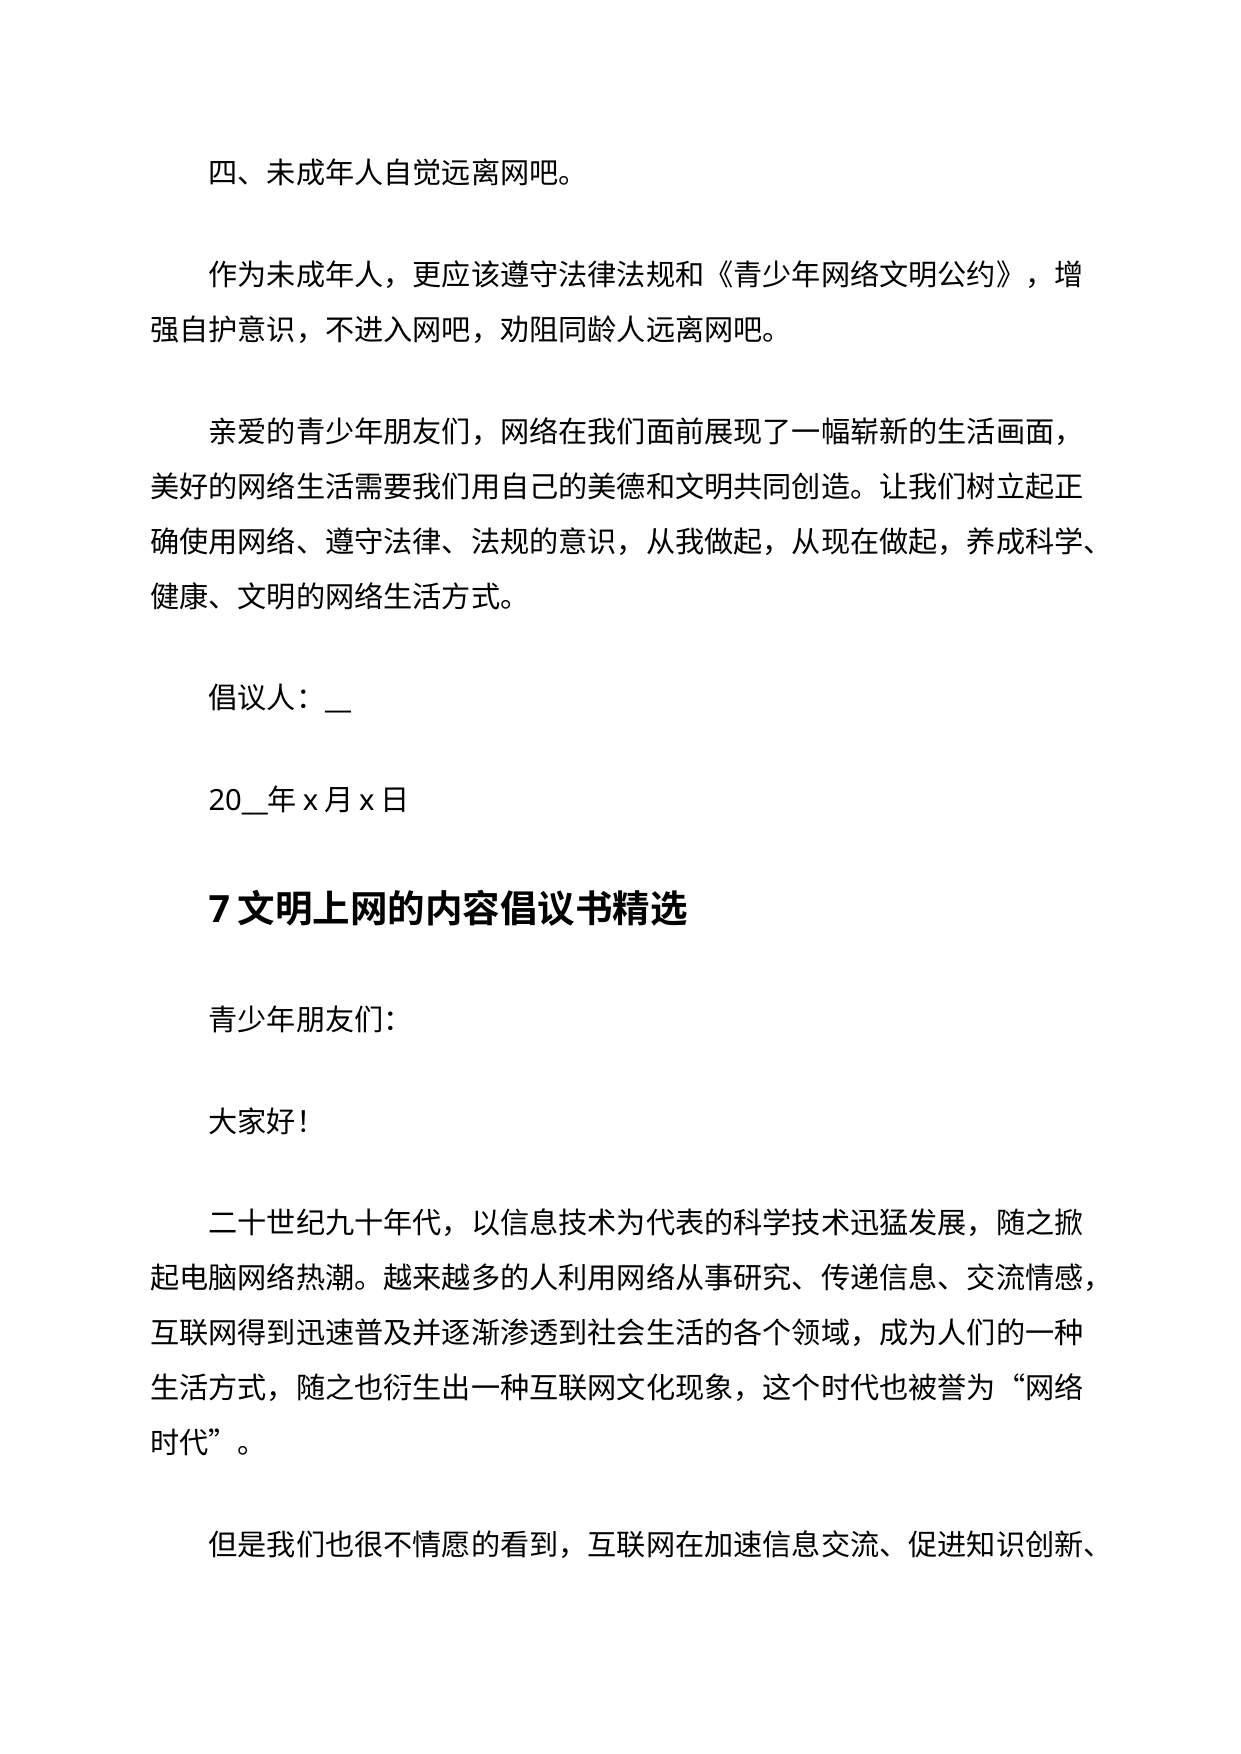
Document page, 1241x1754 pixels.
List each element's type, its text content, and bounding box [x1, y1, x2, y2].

text 倡议人：__ [150, 675, 1090, 717]
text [150, 1521, 1090, 1564]
text 四、未成年人自觉远离网吧。 [150, 150, 1090, 192]
text 亲爱的青少年朋友们，网络在我们面前展现了一幅崭新的生活画面，美好的网络生活需要我们用自己的美德和文明共同创造。让我们树立起正确使用网络、遵守法律、法规的意识，从我做起，从现在做起，养成科学、健康、文明的网络生活方式。 [150, 408, 1090, 615]
text 作为未成年人，更应该遵守法律法规和《青少年网络文明公约》，增强自护意识，不进入网吧，劝阻同龄人远离网吧。 [150, 252, 1090, 349]
text 青少年朋友们： [150, 996, 1090, 1039]
text 7文明上网的内容倡议书精选 [150, 879, 1090, 933]
text 二十世纪九十年代，以信息技术为代表的科学技术迅猛发展，随之掀起电脑网络热潮。越来越多的人利用网络从事研究、传递信息、交流情感，互联网得到迅速普及并逐渐渗透到社会生活的各个领域，成为人们的一种生活方式，随之也衍生出一种互联网文化现象，这个时代也被誉为“网络时代”。 [150, 1200, 1090, 1462]
text 20__年x月x日 [150, 777, 1090, 819]
text 大家好！ [150, 1098, 1090, 1141]
